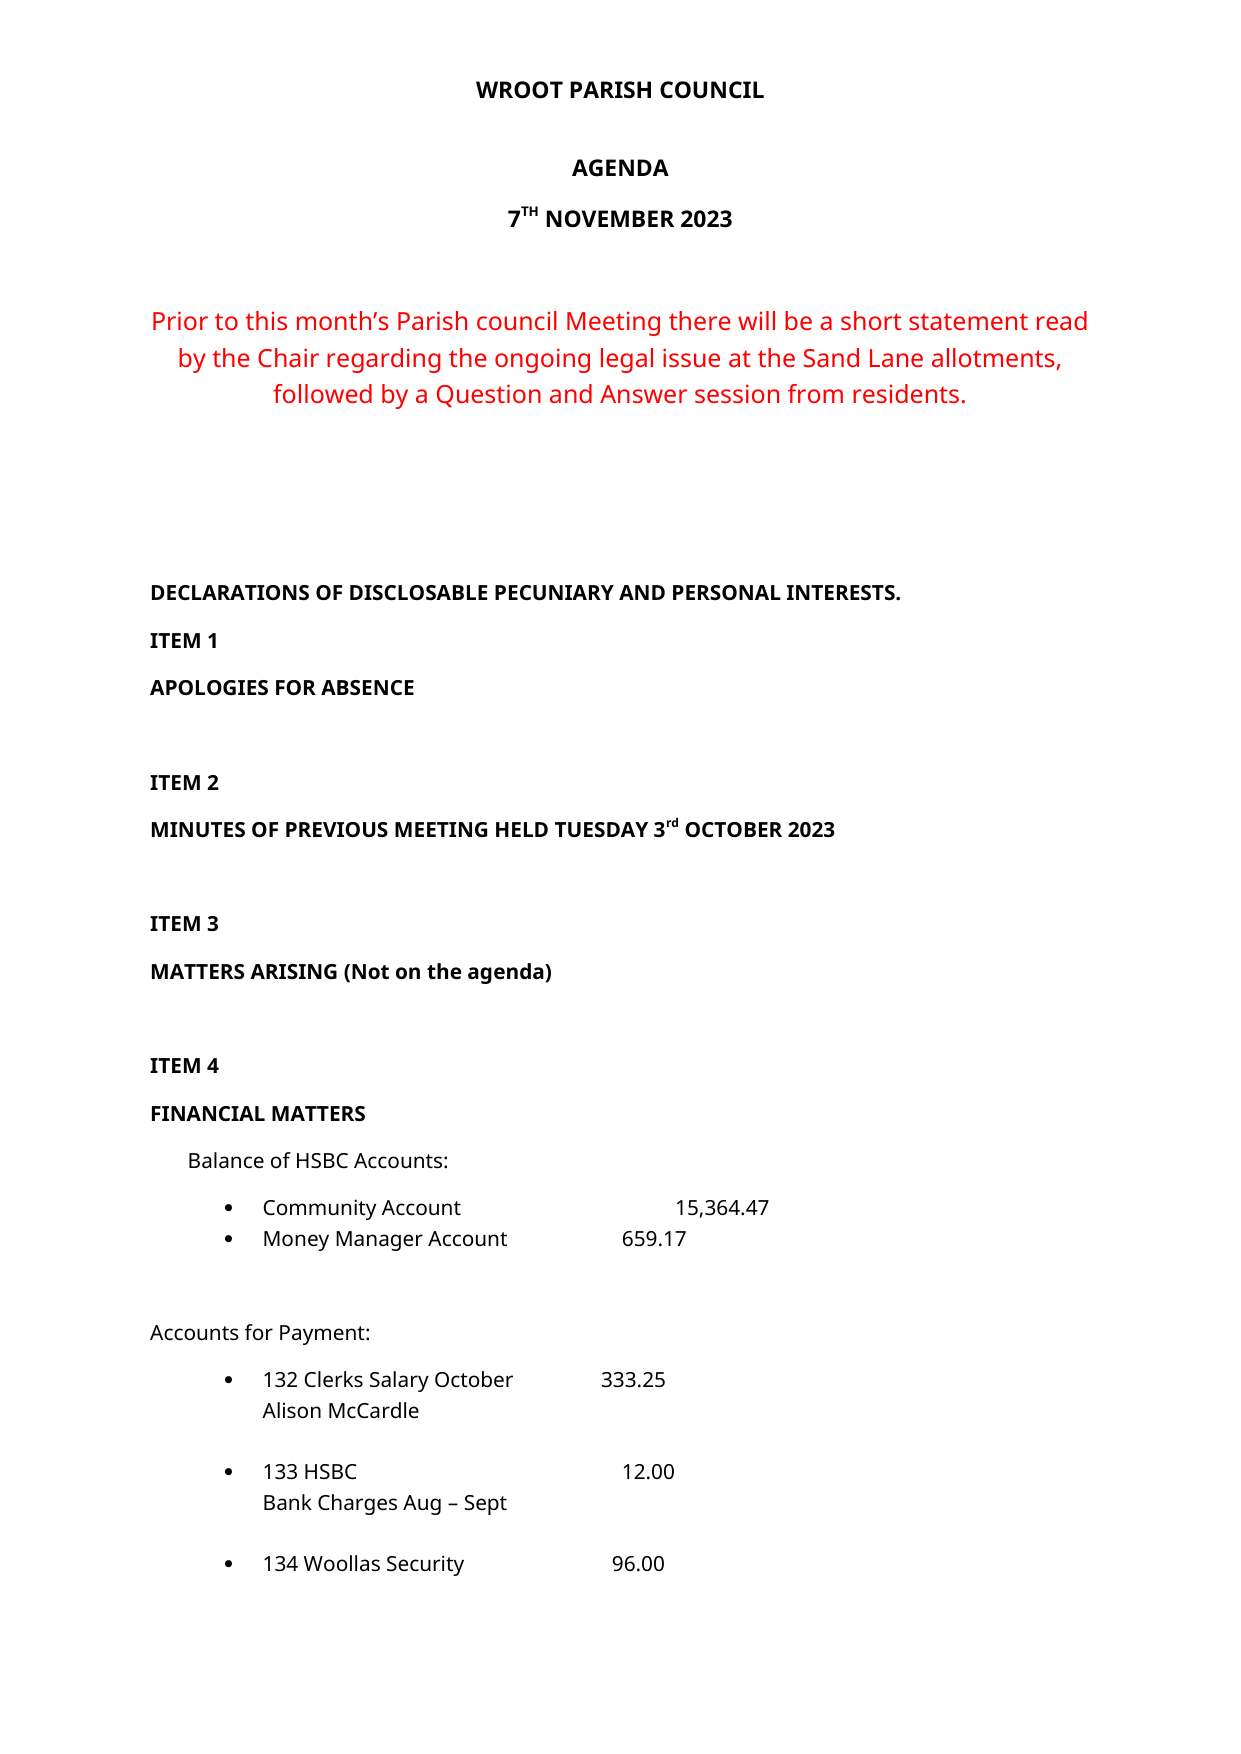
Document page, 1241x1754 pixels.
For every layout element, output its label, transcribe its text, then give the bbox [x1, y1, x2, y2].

text APOLOGIES FOR ABSENCE [150, 673, 1090, 701]
text MATTERS ARISING (Not on the agenda) [150, 957, 1090, 985]
list Community Account 15,364.47 [225, 1193, 1090, 1222]
list 134 Woollas Security 96.00 [225, 1549, 1090, 1577]
text ITEM 4 [150, 1051, 1090, 1080]
text FINANCIAL MATTERS [150, 1099, 1090, 1127]
text 7TH NOVEMBER 2023 [150, 203, 1090, 234]
list Alison McCardle [262, 1396, 1090, 1424]
list Money Manager Account 659.17 [225, 1224, 1090, 1252]
list Bank Charges Aug – Sept [262, 1488, 1090, 1516]
text ITEM 2 [150, 768, 1090, 796]
text ITEM 1 [150, 626, 1090, 654]
text ITEM 3 [150, 909, 1090, 938]
list 132 Clerks Salary October 333.25 [225, 1365, 1090, 1394]
text AGENDA [150, 152, 1090, 183]
list 133 HSBC 12.00 [225, 1457, 1090, 1486]
text Accounts for Payment: [150, 1318, 1090, 1346]
text DECLARATIONS OF DISCLOSABLE PECUNIARY AND PERSONAL INTERESTS. [150, 578, 1090, 607]
text Balance of HSBC Accounts: [150, 1146, 1090, 1174]
text Prior to this month’s Parish council Meeting there will be a short statement read by the Chair regarding the ongoing legal issue at the Sand Lane allotments, followed by a Question and Answer session from residents. [150, 303, 1090, 411]
text MINUTES OF PREVIOUS MEETING HELD TUESDAY 3rd OCTOBER 2023 [150, 815, 1090, 843]
